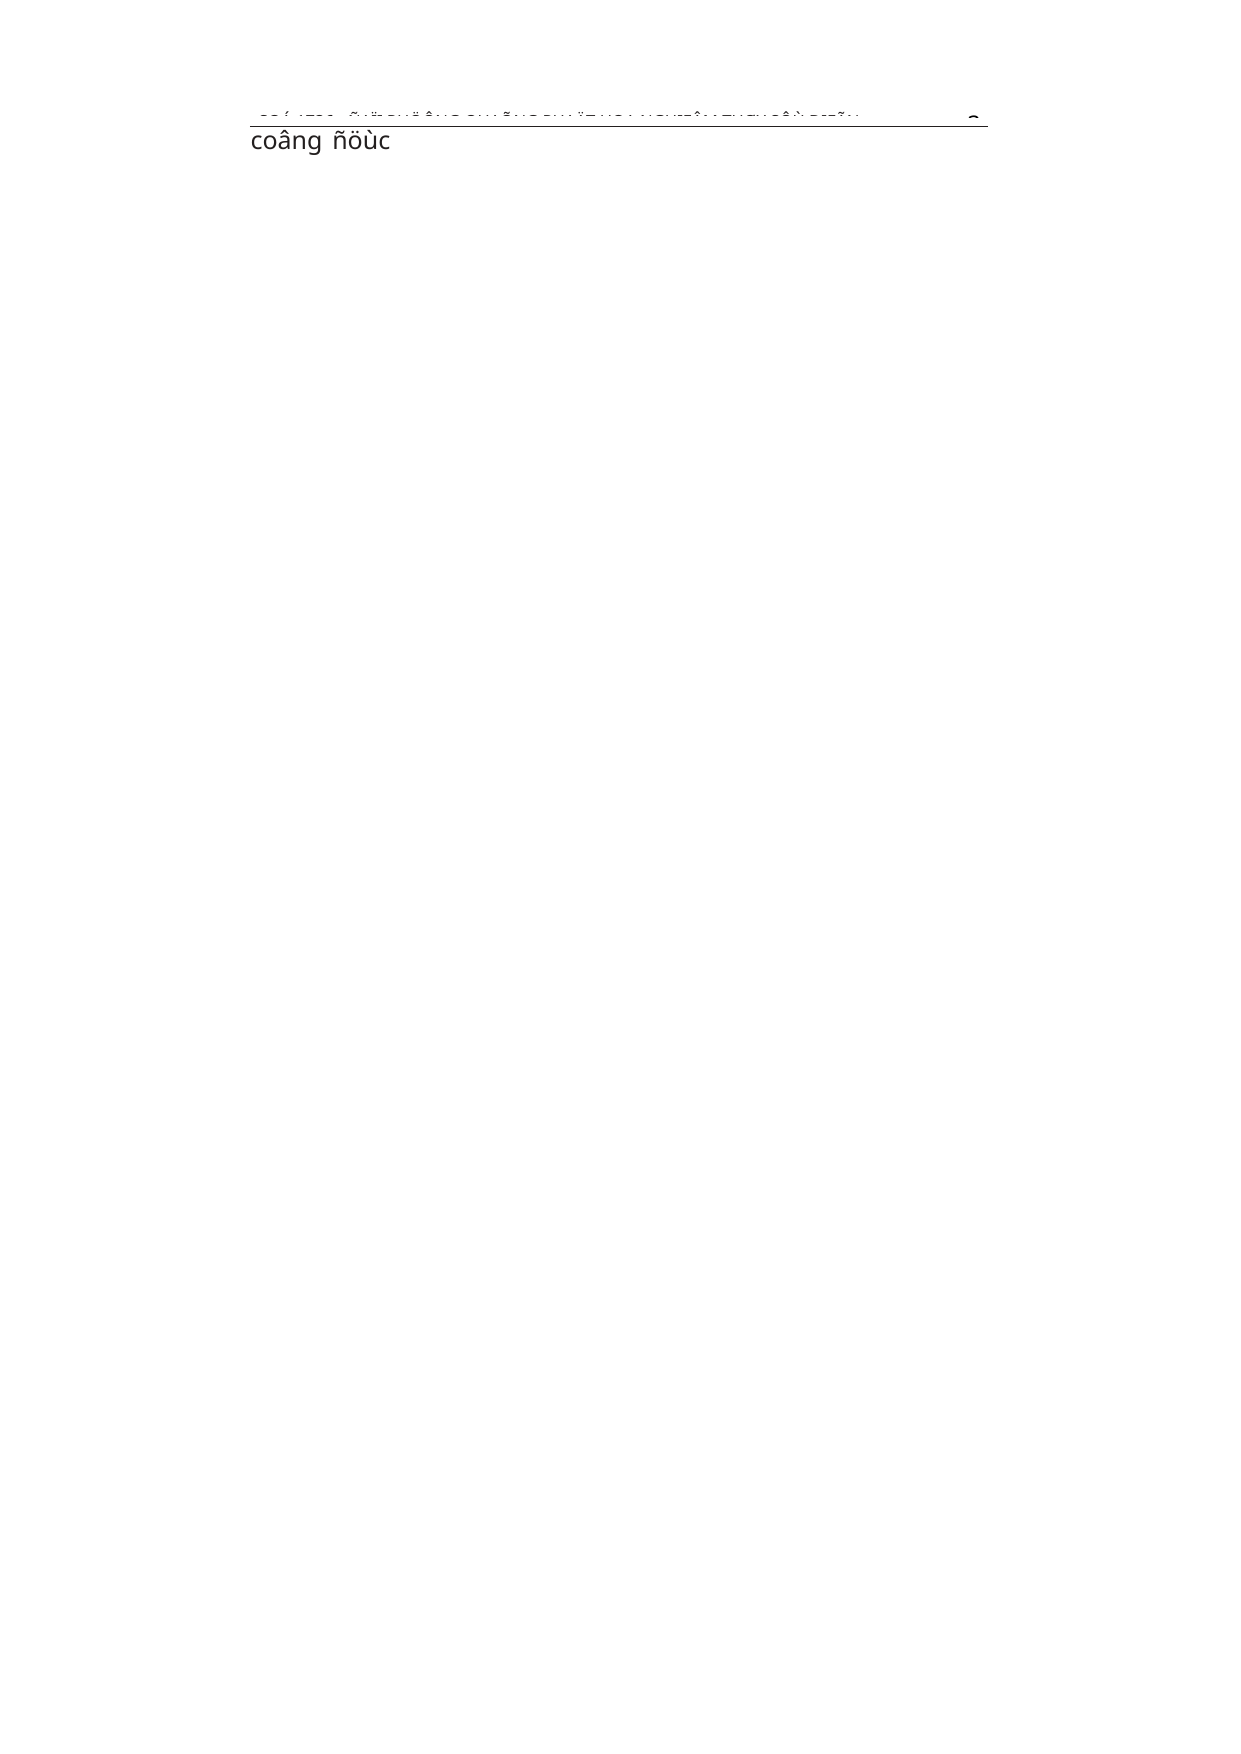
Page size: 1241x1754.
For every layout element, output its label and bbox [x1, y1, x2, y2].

list [250, 125, 990, 156]
